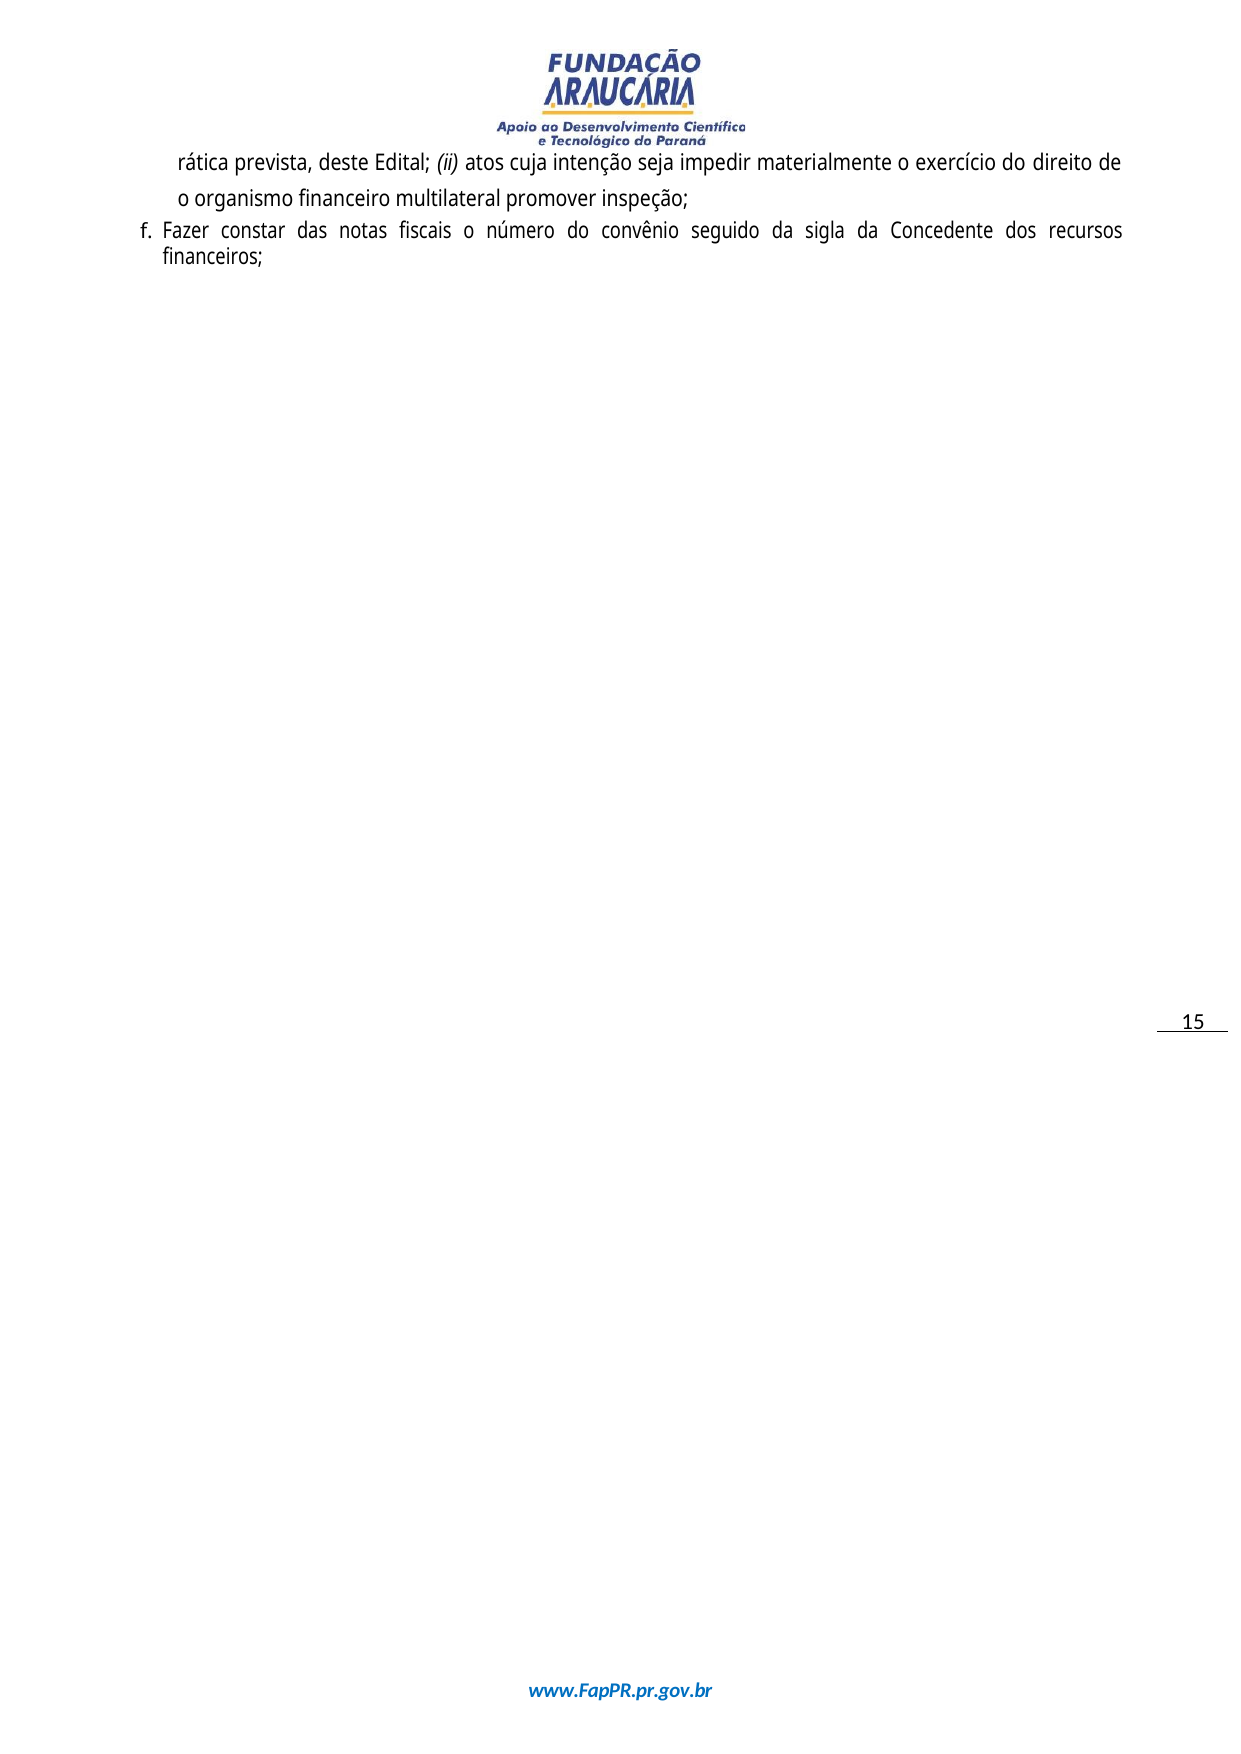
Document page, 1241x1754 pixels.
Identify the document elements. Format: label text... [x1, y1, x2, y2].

text 15 [1157, 1007, 1240, 1035]
list Fazer constar das notas fiscais o número do convênio seguido da sigla da Concedente dos recursos financeiros; [140, 218, 1122, 270]
picture [496, 49, 746, 146]
